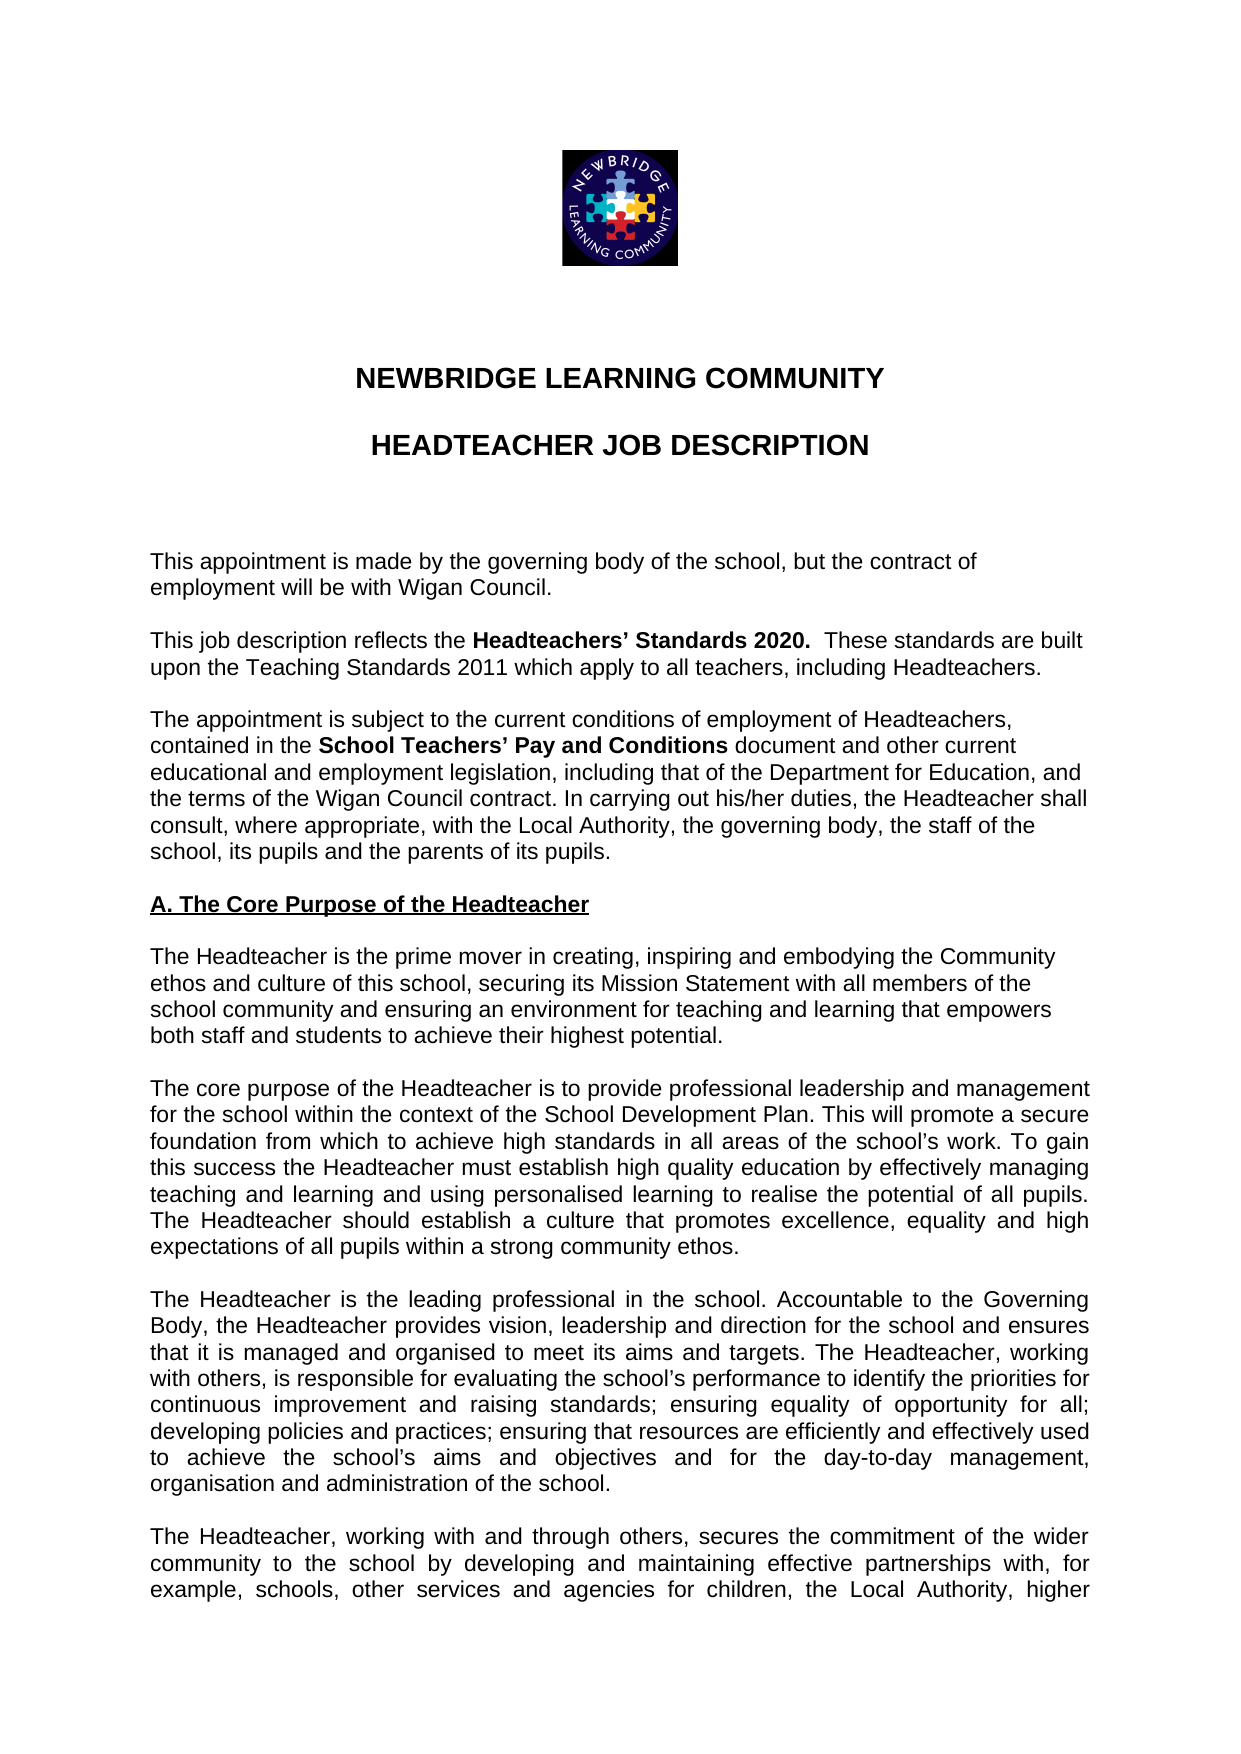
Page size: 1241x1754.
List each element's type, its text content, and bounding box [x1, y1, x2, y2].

text The Headteacher is the prime mover in creating, inspiring and embodying the Community ethos and culture of this school, securing its Mission Statement with all members of the school community and ensuring an environment for teaching and learning that empowers both staff and students to achieve their highest potential. [150, 943, 1090, 1049]
text The Headteacher is the leading professional in the school. Accountable to the Governing Body, the Headteacher provides vision, leadership and direction for the school and ensures that it is managed and organised to meet its aims and targets. The Headteacher, working with others, is responsible for evaluating the school’s performance to identify the priorities for continuous improvement and raising standards; ensuring equality of opportunity for all; developing policies and practices; ensuring that resources are efficiently and effectively used to achieve the school’s aims and objectives and for the day-to-day management, organisation and administration of the school. [150, 1286, 1090, 1497]
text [150, 1523, 1090, 1602]
subtitle NEWBRIDGE LEARNING COMMUNITY [150, 361, 1090, 395]
text A. The Core Purpose of the Headteacher [150, 891, 1090, 917]
text This appointment is made by the governing body of the school, but the contract of employment will be with Wigan Council. [150, 548, 1090, 601]
text This job description reflects the Headteachers’ Standards 2020. These standards are built upon the Teaching Standards 2011 which apply to all teachers, including Headteachers. [150, 627, 1090, 680]
subtitle HEADTEACHER JOB DESCRIPTION [150, 428, 1090, 462]
text The appointment is subject to the current conditions of employment of Headteachers, contained in the School Teachers’ Pay and Conditions document and other current educational and employment legislation, including that of the Department for Education, and the terms of the Wigan Council contract. In carrying out his/her duties, the Headteacher shall consult, where appropriate, with the Local Authority, the governing body, the staff of the school, its pupils and the parents of its pupils. [150, 706, 1090, 864]
text The core purpose of the Headteacher is to provide professional leadership and management for the school within the context of the School Development Plan. This will promote a secure foundation from which to achieve high standards in all areas of the school’s work. To gain this success the Headteacher must establish high quality education by effectively managing teaching and learning and using personalised learning to realise the potential of all pupils. The Headteacher should establish a culture that promotes excellence, equality and high expectations of all pupils within a strong community ethos. [150, 1075, 1090, 1259]
